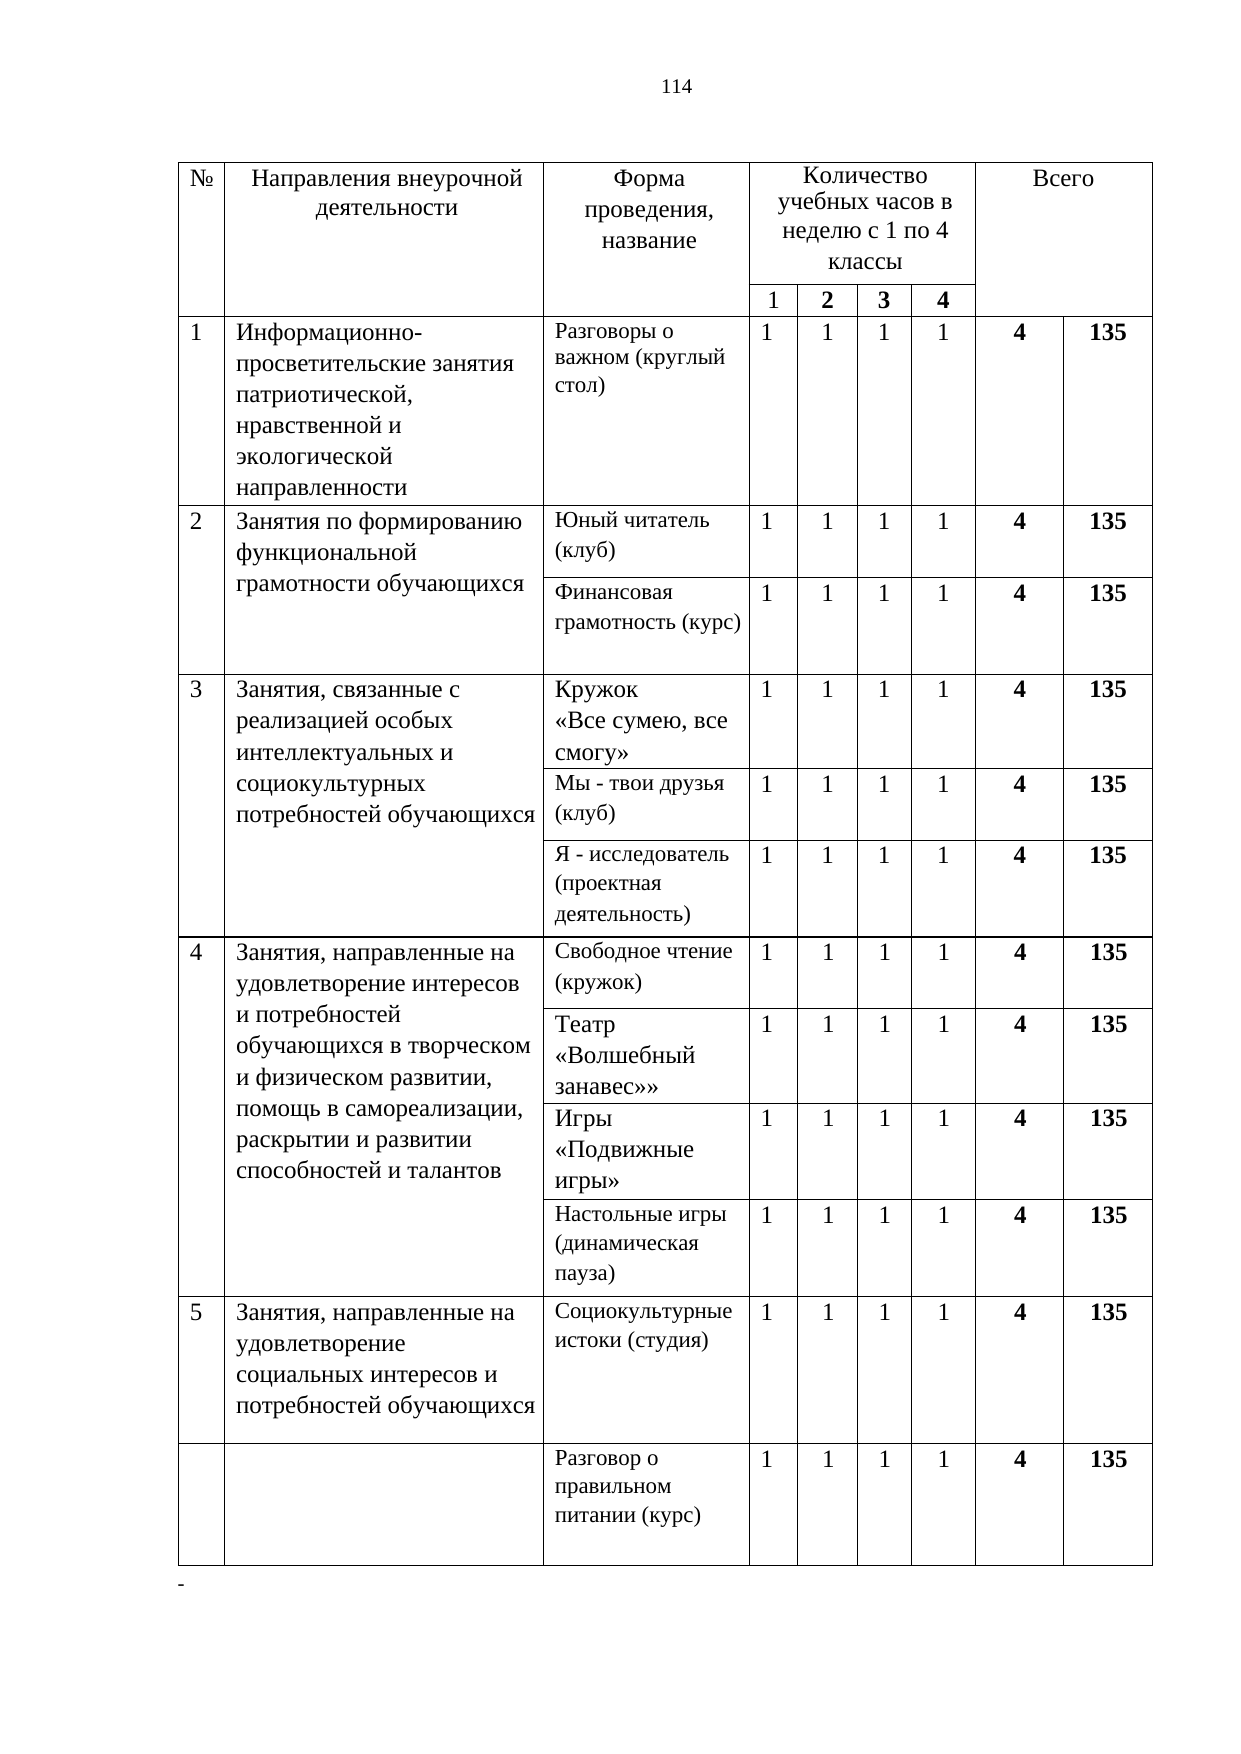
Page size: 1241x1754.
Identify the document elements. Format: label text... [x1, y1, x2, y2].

table_cell 135 [1064, 317, 1152, 505]
table_cell 135 [1064, 578, 1152, 673]
table_cell 135 [1064, 1444, 1152, 1565]
table_cell 135 [1064, 1200, 1152, 1296]
table_cell Игры «Подвижные игры» [544, 1104, 749, 1199]
table_cell 1 [858, 1444, 911, 1565]
table_cell 135 [1064, 841, 1152, 936]
table_cell 4 [179, 938, 224, 1296]
table_cell 4 [912, 285, 975, 316]
table_header Форма проведения, название [544, 163, 749, 316]
table_cell 1 [750, 317, 797, 505]
table_cell 135 [1064, 1009, 1152, 1102]
table_cell 1 [750, 1444, 797, 1565]
table_cell Юный читатель (клуб) [544, 506, 749, 577]
table_cell 1 [858, 578, 911, 673]
table_cell 1 [912, 841, 975, 936]
table_cell 1 [912, 1444, 975, 1565]
table_cell 4 [976, 506, 1063, 577]
table_cell [179, 1444, 224, 1565]
table_cell 135 [1064, 938, 1152, 1008]
table_cell 1 [750, 1297, 797, 1443]
table_cell 135 [1064, 1104, 1152, 1199]
table_cell 1 [798, 675, 857, 768]
table_cell 135 [1064, 1297, 1152, 1443]
table_cell 4 [976, 938, 1063, 1008]
table_cell Социокультурные истоки (студия) [544, 1297, 749, 1443]
table_cell 2 [179, 506, 224, 673]
table_cell 1 [798, 938, 857, 1008]
table_header Всего [976, 163, 1152, 316]
table_cell Театр «Волшебный занавес»» [544, 1009, 749, 1102]
table_cell Занятия, направленные на удовлетворение социальных интересов и потребностей обучающихся [225, 1297, 543, 1443]
table_cell 4 [976, 1297, 1063, 1443]
table_cell 4 [976, 578, 1063, 673]
table_cell 1 [798, 1009, 857, 1102]
table_cell 3 [179, 675, 224, 936]
table_cell 1 [798, 841, 857, 936]
table_cell 1 [750, 1009, 797, 1102]
table_cell Разговоры о важном (круглый стол) [544, 317, 749, 505]
table_cell 1 [798, 1200, 857, 1296]
table_cell 135 [1064, 769, 1152, 839]
table_cell 1 [912, 675, 975, 768]
table_cell Финансовая грамотность (курс) [544, 578, 749, 673]
table_cell 1 [750, 675, 797, 768]
table_cell 1 [750, 938, 797, 1008]
table_cell 1 [912, 1297, 975, 1443]
table_cell 1 [858, 1200, 911, 1296]
table_header № [179, 163, 224, 316]
table_cell 1 [798, 317, 857, 505]
table_cell Мы - твои друзья (клуб) [544, 769, 749, 839]
table_cell 1 [912, 506, 975, 577]
table_cell 1 [858, 938, 911, 1008]
table_cell 1 [798, 1104, 857, 1199]
table_cell 135 [1064, 506, 1152, 577]
table_cell 4 [976, 1009, 1063, 1102]
table_cell Настольные игры (динамическая пауза) [544, 1200, 749, 1296]
table_cell 1 [798, 1444, 857, 1565]
table_cell 4 [976, 841, 1063, 936]
table_cell 1 [750, 1200, 797, 1296]
table_cell Разговор о правильном питании (курс) [544, 1444, 749, 1565]
table_cell 1 [858, 317, 911, 505]
table_cell Занятия по формированию функциональной грамотности обучающихся [225, 506, 543, 673]
table_cell 1 [912, 578, 975, 673]
table_cell 1 [858, 769, 911, 839]
table_cell 1 [858, 1009, 911, 1102]
table_cell 4 [976, 769, 1063, 839]
table_cell Я - исследователь (проектная деятельность) [544, 841, 749, 936]
table_cell 1 [750, 841, 797, 936]
table_cell 1 [750, 285, 797, 316]
table_cell Занятия, направленные на удовлетворение интересов и потребностей обучающихся в творческом и физическом развитии, помощь в самореализации, раскрытии и развитии способностей и талантов [225, 938, 543, 1296]
table_cell 1 [912, 1104, 975, 1199]
table_cell 1 [858, 506, 911, 577]
table_cell 1 [179, 317, 224, 505]
table_cell 1 [750, 578, 797, 673]
table_cell 1 [798, 769, 857, 839]
table_cell 5 [179, 1297, 224, 1443]
table_cell Информационно-просветительские занятия патриотической, нравственной и экологической направленности [225, 317, 543, 505]
table_cell 1 [858, 1297, 911, 1443]
table_cell 2 [798, 285, 857, 316]
table_cell 1 [798, 506, 857, 577]
table_cell Свободное чтение (кружок) [544, 938, 749, 1008]
table_cell 1 [750, 506, 797, 577]
table_header Направления внеурочной деятельности [225, 163, 543, 316]
table_cell 4 [976, 317, 1063, 505]
table_cell 1 [798, 1297, 857, 1443]
table_cell 135 [1064, 675, 1152, 768]
table_cell 1 [912, 769, 975, 839]
table_cell 4 [976, 675, 1063, 768]
table_cell [225, 1444, 543, 1565]
table_cell 4 [976, 1200, 1063, 1296]
table_cell 4 [976, 1104, 1063, 1199]
table_cell 1 [858, 841, 911, 936]
table_cell 4 [976, 1444, 1063, 1565]
table_header Количество учебных часов в неделю с 1 по 4 классы [750, 163, 975, 284]
table_cell 1 [858, 1104, 911, 1199]
table_cell 1 [912, 938, 975, 1008]
table_cell 1 [858, 675, 911, 768]
table_cell Кружок «Все сумею, все смогу» [544, 675, 749, 768]
table_cell 1 [750, 769, 797, 839]
table_cell 1 [798, 578, 857, 673]
table_cell 3 [858, 285, 911, 316]
table_cell 1 [912, 317, 975, 505]
table_cell Занятия, связанные с реализацией особых интеллектуальных и социокультурных потребностей обучающихся [225, 675, 543, 936]
table_cell 1 [912, 1009, 975, 1102]
table_cell 1 [912, 1200, 975, 1296]
table_cell 1 [750, 1104, 797, 1199]
